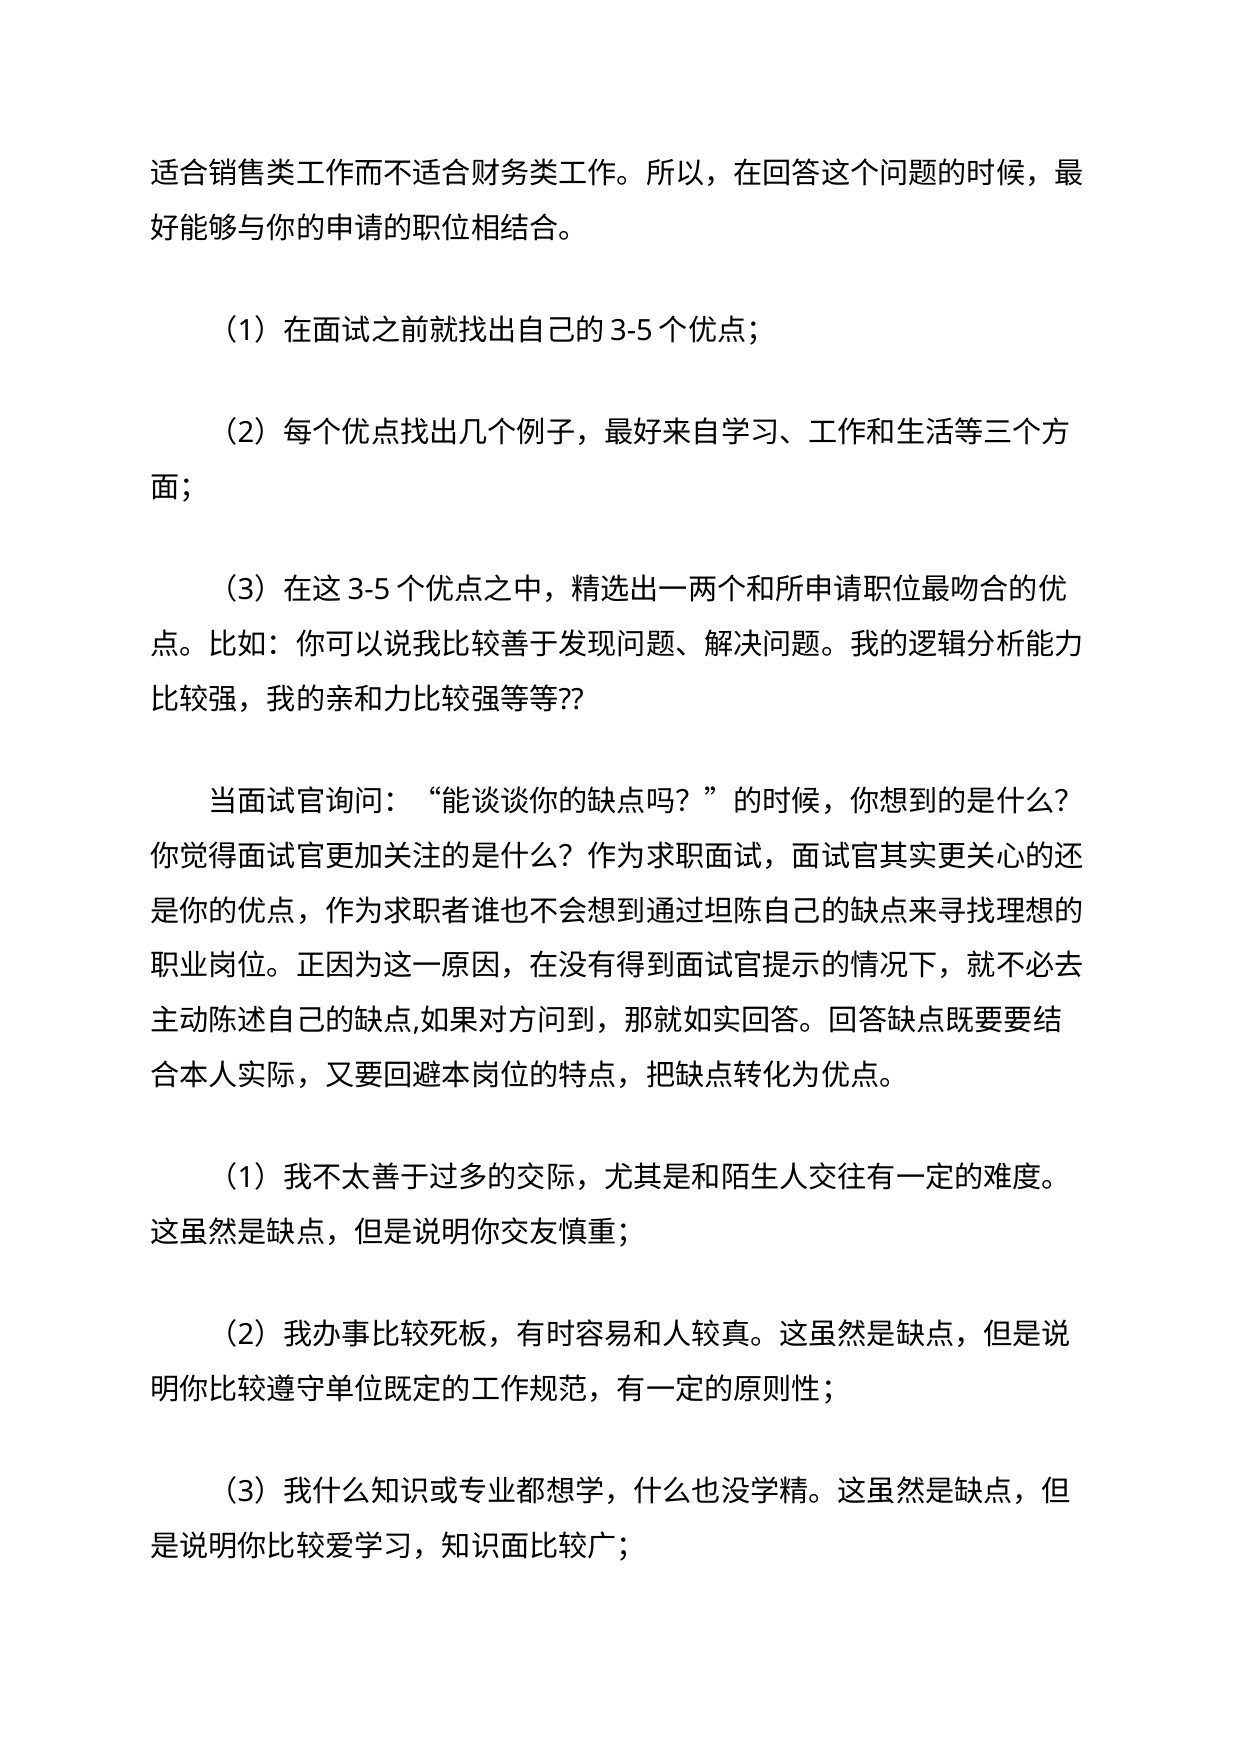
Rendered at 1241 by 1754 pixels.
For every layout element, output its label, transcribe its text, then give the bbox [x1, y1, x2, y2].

text （3）我什么知识或专业都想学，什么也没学精。这虽然是缺点，但是说明你比较爱学习，知识面比较广； [150, 1467, 1090, 1564]
text （2）每个优点找出几个例子，最好来自学习、工作和生活等三个方面； [150, 409, 1090, 506]
text （1）我不太善于过多的交际，尤其是和陌生人交往有一定的难度。这虽然是缺点，但是说明你交友慎重； [150, 1154, 1090, 1251]
text （3）在这3-5个优点之中，精选出一两个和所申请职位最吻合的优点。比如：你可以说我比较善于发现问题、解决问题。我的逻辑分析能力比较强，我的亲和力比较强等等?? [150, 565, 1090, 718]
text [150, 150, 1090, 247]
text （2）我办事比较死板，有时容易和人较真。这虽然是缺点，但是说明你比较遵守单位既定的工作规范，有一定的原则性； [150, 1310, 1090, 1408]
text 当面试官询问：“能谈谈你的缺点吗？”的时候，你想到的是什么？你觉得面试官更加关注的是什么？作为求职面试，面试官其实更关心的还是你的优点，作为求职者谁也不会想到通过坦陈自己的缺点来寻找理想的职业岗位。正因为这一原因，在没有得到面试官提示的情况下，就不必去主动陈述自己的缺点,如果对方问到，那就如实回答。回答缺点既要要结合本人实际，又要回避本岗位的特点，把缺点转化为优点。 [150, 777, 1090, 1094]
text （1）在面试之前就找出自己的3-5个优点； [150, 307, 1090, 349]
